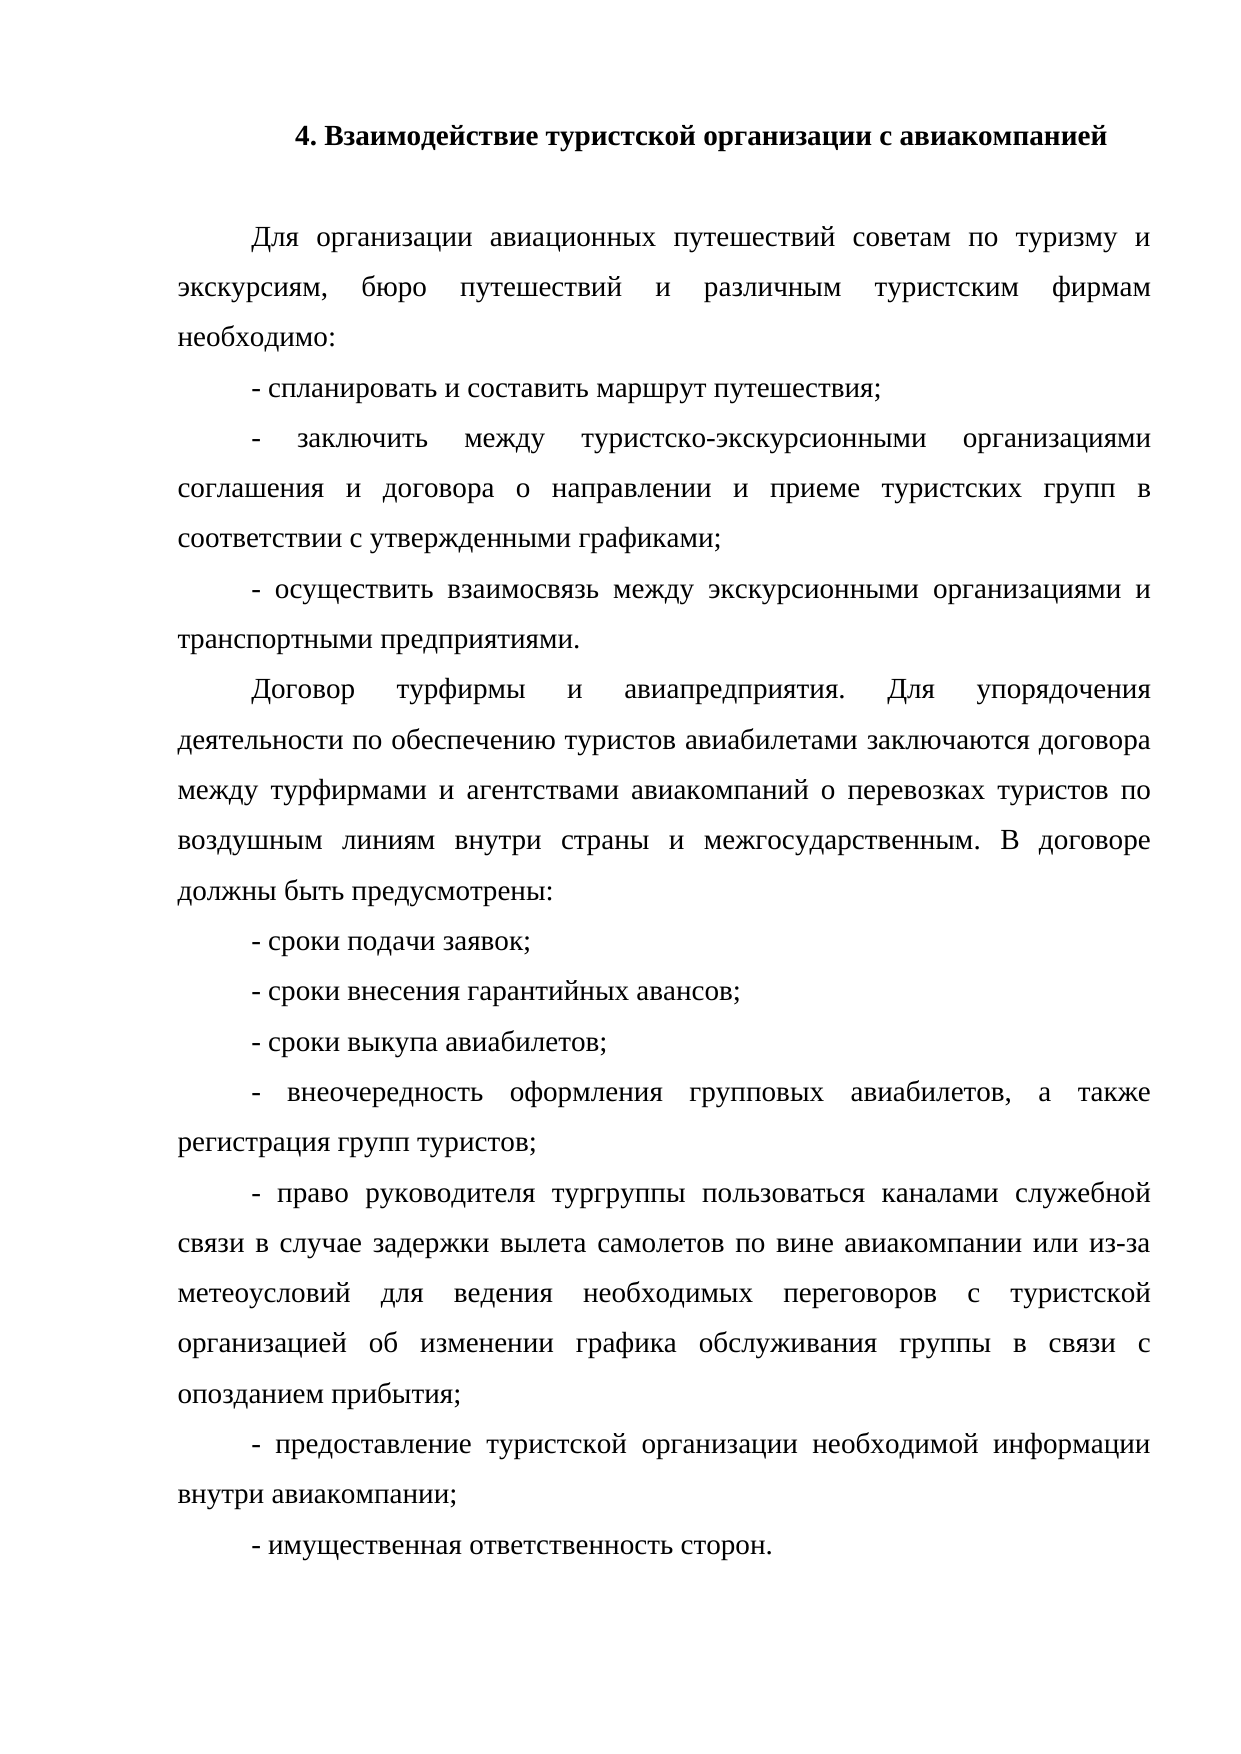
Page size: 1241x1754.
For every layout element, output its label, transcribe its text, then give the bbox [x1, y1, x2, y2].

text - спланировать и составить маршрут путешествия; [177, 370, 1152, 403]
text - предоставление туристской организации необходимой информации внутри авиакомпании; [177, 1426, 1152, 1510]
text Для организации авиационных путешествий советам по туризму и экскурсиям, бюро путешествий и различным туристским фирмам необходимо: [177, 219, 1152, 353]
text - заключить между туристско-экскурсионными организациями соглашения и договора о направлении и приеме туристских групп в соответствии с утвержденными графиками; [177, 420, 1152, 554]
text - осуществить взаимосвязь между экскурсионными организациями и транспортными предприятиями. [177, 571, 1152, 655]
text Договор турфирмы и авиапредприятия. Для упорядочения деятельности по обеспечению туристов авиабилетами заключаются договора между турфирмами и агентствами авиакомпаний о перевозках туристов по воздушным линиям внутри страны и межгосударственным. В договоре должны быть предусмотрены: [177, 672, 1152, 906]
text - право руководителя тургруппы пользоваться каналами служебной связи в случае задержки вылета самолетов по вине авиакомпании или из-за метеоусловий для ведения необходимых переговоров с туристской организацией об изменении графика обслуживания группы в связи с опозданием прибытия; [177, 1175, 1152, 1409]
text - имущественная ответственность сторон. [177, 1527, 1152, 1560]
text - сроки выкупа авиабилетов; [177, 1024, 1152, 1057]
text - сроки внесения гарантийных авансов; [177, 973, 1152, 1007]
text - внеочередность оформления групповых авиабилетов, а также регистрация групп туристов; [177, 1074, 1152, 1158]
text - сроки подачи заявок; [177, 923, 1152, 957]
text 4. Взаимодействие туристской организации с авиакомпанией [177, 118, 1152, 152]
